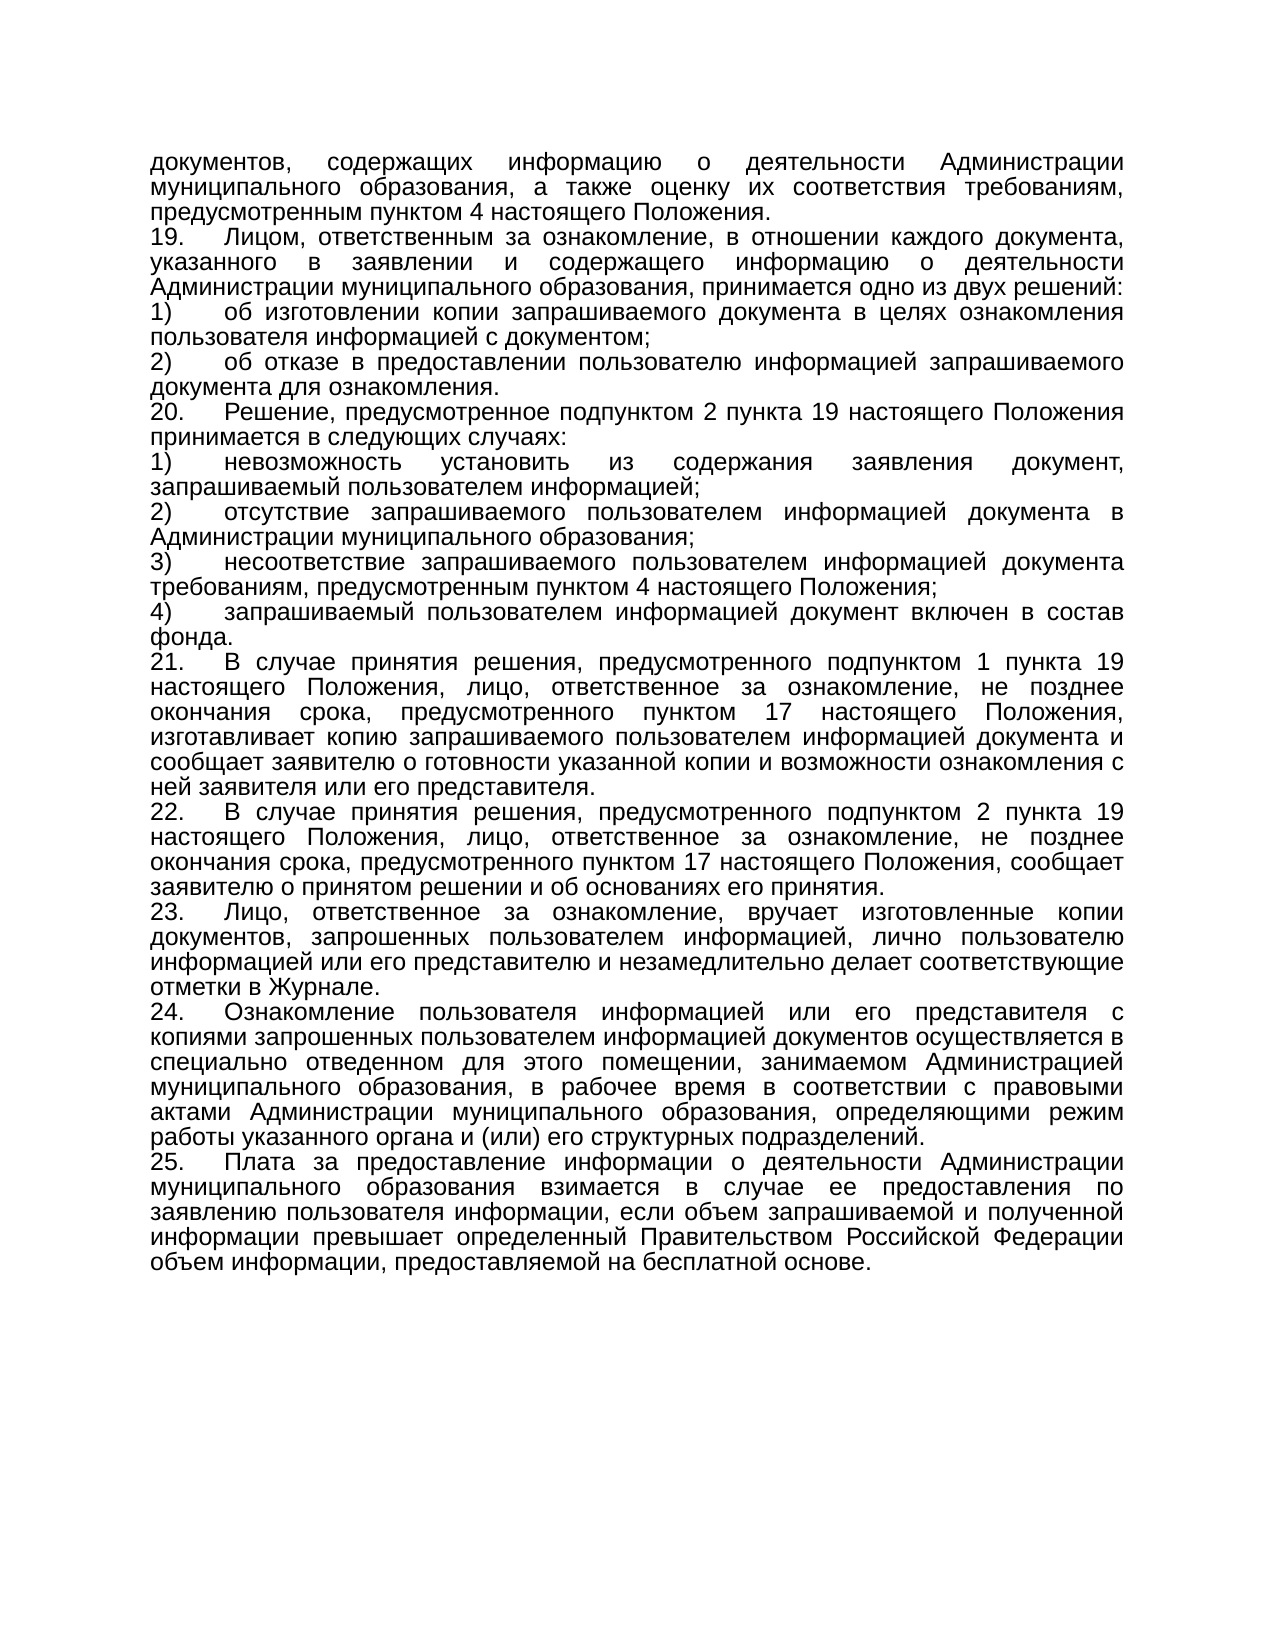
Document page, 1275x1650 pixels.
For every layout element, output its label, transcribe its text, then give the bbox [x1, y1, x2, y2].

text 2) об отказе в предоставлении пользователю информацией запрашиваемого документа для ознакомления. [150, 350, 1125, 400]
text 3) несоответствие запрашиваемого пользователем информацией документа требованиям, предусмотренным пунктом 4 настоящего Положения; [150, 550, 1125, 600]
text 20. Решение, предусмотренное подпунктом 2 пункта 19 настоящего Положения принимается в следующих случаях: [150, 400, 1125, 450]
text 4) запрашиваемый пользователем информацией документ включен в состав фонда. [150, 600, 1125, 650]
text 25. Плата за предоставление информации о деятельности Администрации муниципального образования взимается в случае ее предоставления по заявлению пользователя информации, если объем запрашиваемой и полученной информации превышает определенный Правительством Российской Федерации объем информации, предоставляемой на бесплатной основе. [150, 1150, 1125, 1275]
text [150, 150, 1125, 225]
text 2) отсутствие запрашиваемого пользователем информацией документа в Администрации муниципального образования; [150, 500, 1125, 550]
text 21. В случае принятия решения, предусмотренного подпунктом 1 пункта 19 настоящего Положения, лицо, ответственное за ознакомление, не позднее окончания срока, предусмотренного пунктом 17 настоящего Положения, изготавливает копию запрашиваемого пользователем информацией документа и сообщает заявителю о готовности указанной копии и возможности ознакомления с ней заявителя или его представителя. [150, 650, 1125, 800]
text 24. Ознакомление пользователя информацией или его представителя с копиями запрошенных пользователем информацией документов осуществляется в специально отведенном для этого помещении, занимаемом Администрацией муниципального образования, в рабочее время в соответствии с правовыми актами Администрации муниципального образования, определяющими режим работы указанного органа и (или) его структурных подразделений. [150, 1000, 1125, 1150]
text 1) невозможность установить из содержания заявления документ, запрашиваемый пользователем информацией; [150, 450, 1125, 500]
text 1) об изготовлении копии запрашиваемого документа в целях ознакомления пользователя информацией с документом; [150, 300, 1125, 350]
text 23. Лицо, ответственное за ознакомление, вручает изготовленные копии документов, запрошенных пользователем информацией, лично пользователю информацией или его представителю и незамедлительно делает соответствующие отметки в Журнале. [150, 900, 1125, 1000]
text 22. В случае принятия решения, предусмотренного подпунктом 2 пункта 19 настоящего Положения, лицо, ответственное за ознакомление, не позднее окончания срока, предусмотренного пунктом 17 настоящего Положения, сообщает заявителю о принятом решении и об основаниях его принятия. [150, 800, 1125, 900]
text 19. Лицом, ответственным за ознакомление, в отношении каждого документа, указанного в заявлении и содержащего информацию о деятельности Администрации муниципального образования, принимается одно из двух решений: [150, 225, 1125, 300]
